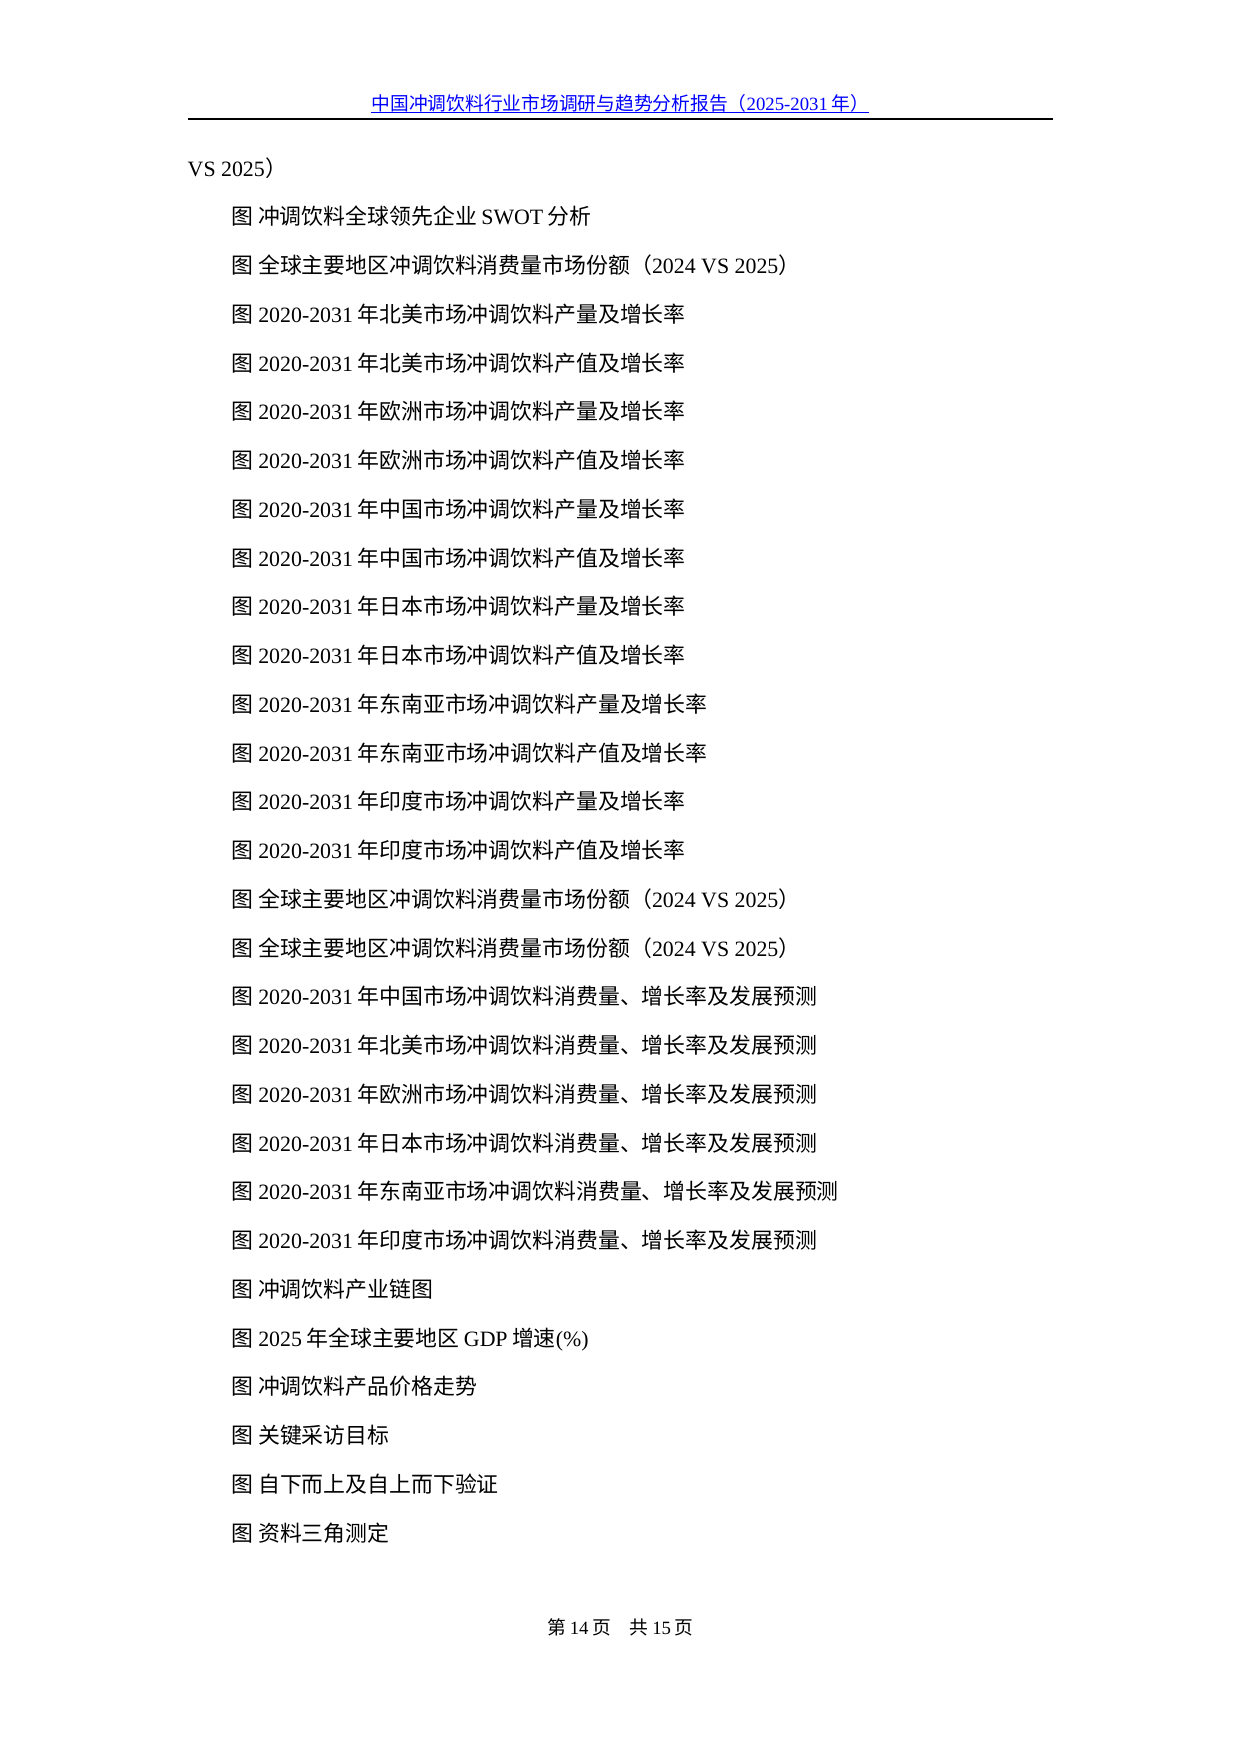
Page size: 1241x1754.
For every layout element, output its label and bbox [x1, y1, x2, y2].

text [187, 150, 1053, 1548]
